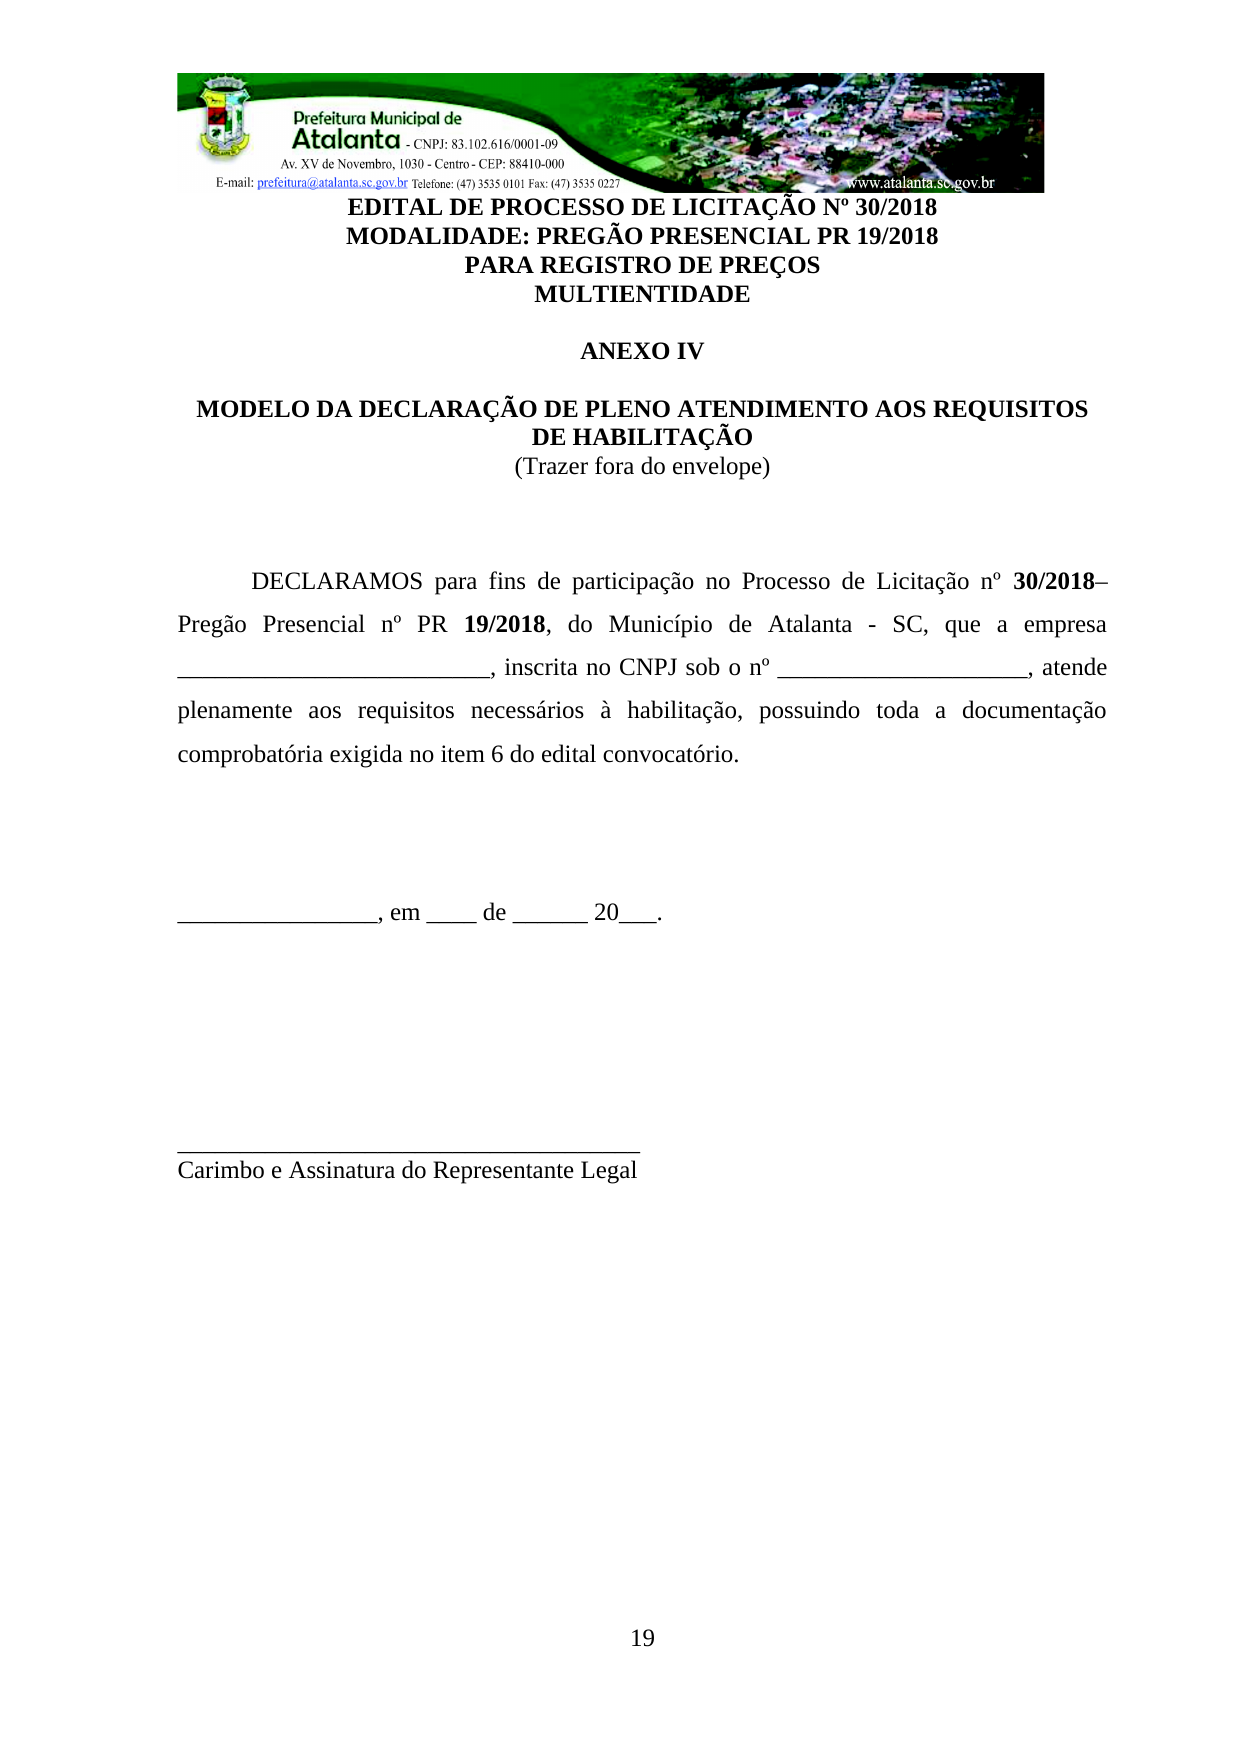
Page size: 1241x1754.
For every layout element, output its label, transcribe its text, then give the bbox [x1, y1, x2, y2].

text MODALIDADE: PREGÃO PRESENCIAL PR 19/2018 [177, 221, 1107, 250]
picture [177, 73, 1045, 193]
text (Trazer fora do envelope) [177, 451, 1107, 480]
text ANEXO IV [177, 336, 1107, 365]
text Carimbo e Assinatura do Representante Legal [177, 1156, 1107, 1184]
text MULTIENTIDADE [177, 279, 1107, 307]
text _____________________________________ [177, 1127, 1107, 1156]
text DECLARAMOS para fins de participação no Processo de Licitação nº 30/2018– Pregão Presencial nº PR 19/2018, do Município de Atalanta - SC, que a empresa _________________________, inscrita no CNPJ sob o nº ____________________, atende plenamente aos requisitos necessários à habilitação, possuindo toda a documentação comprobatória exigida no item 6 do edital convocatório. [177, 566, 1107, 767]
text PARA REGISTRO DE PREÇOS [177, 250, 1107, 279]
subtitle EDITAL DE PROCESSO DE LICITAÇÃO Nº 30/2018 [177, 192, 1107, 221]
text ________________, em ____ de ______ 20___. [177, 897, 1107, 926]
text MODELO DA DECLARAÇÃO DE PLENO ATENDIMENTO AOS requisitos de Habilitação [177, 394, 1107, 451]
